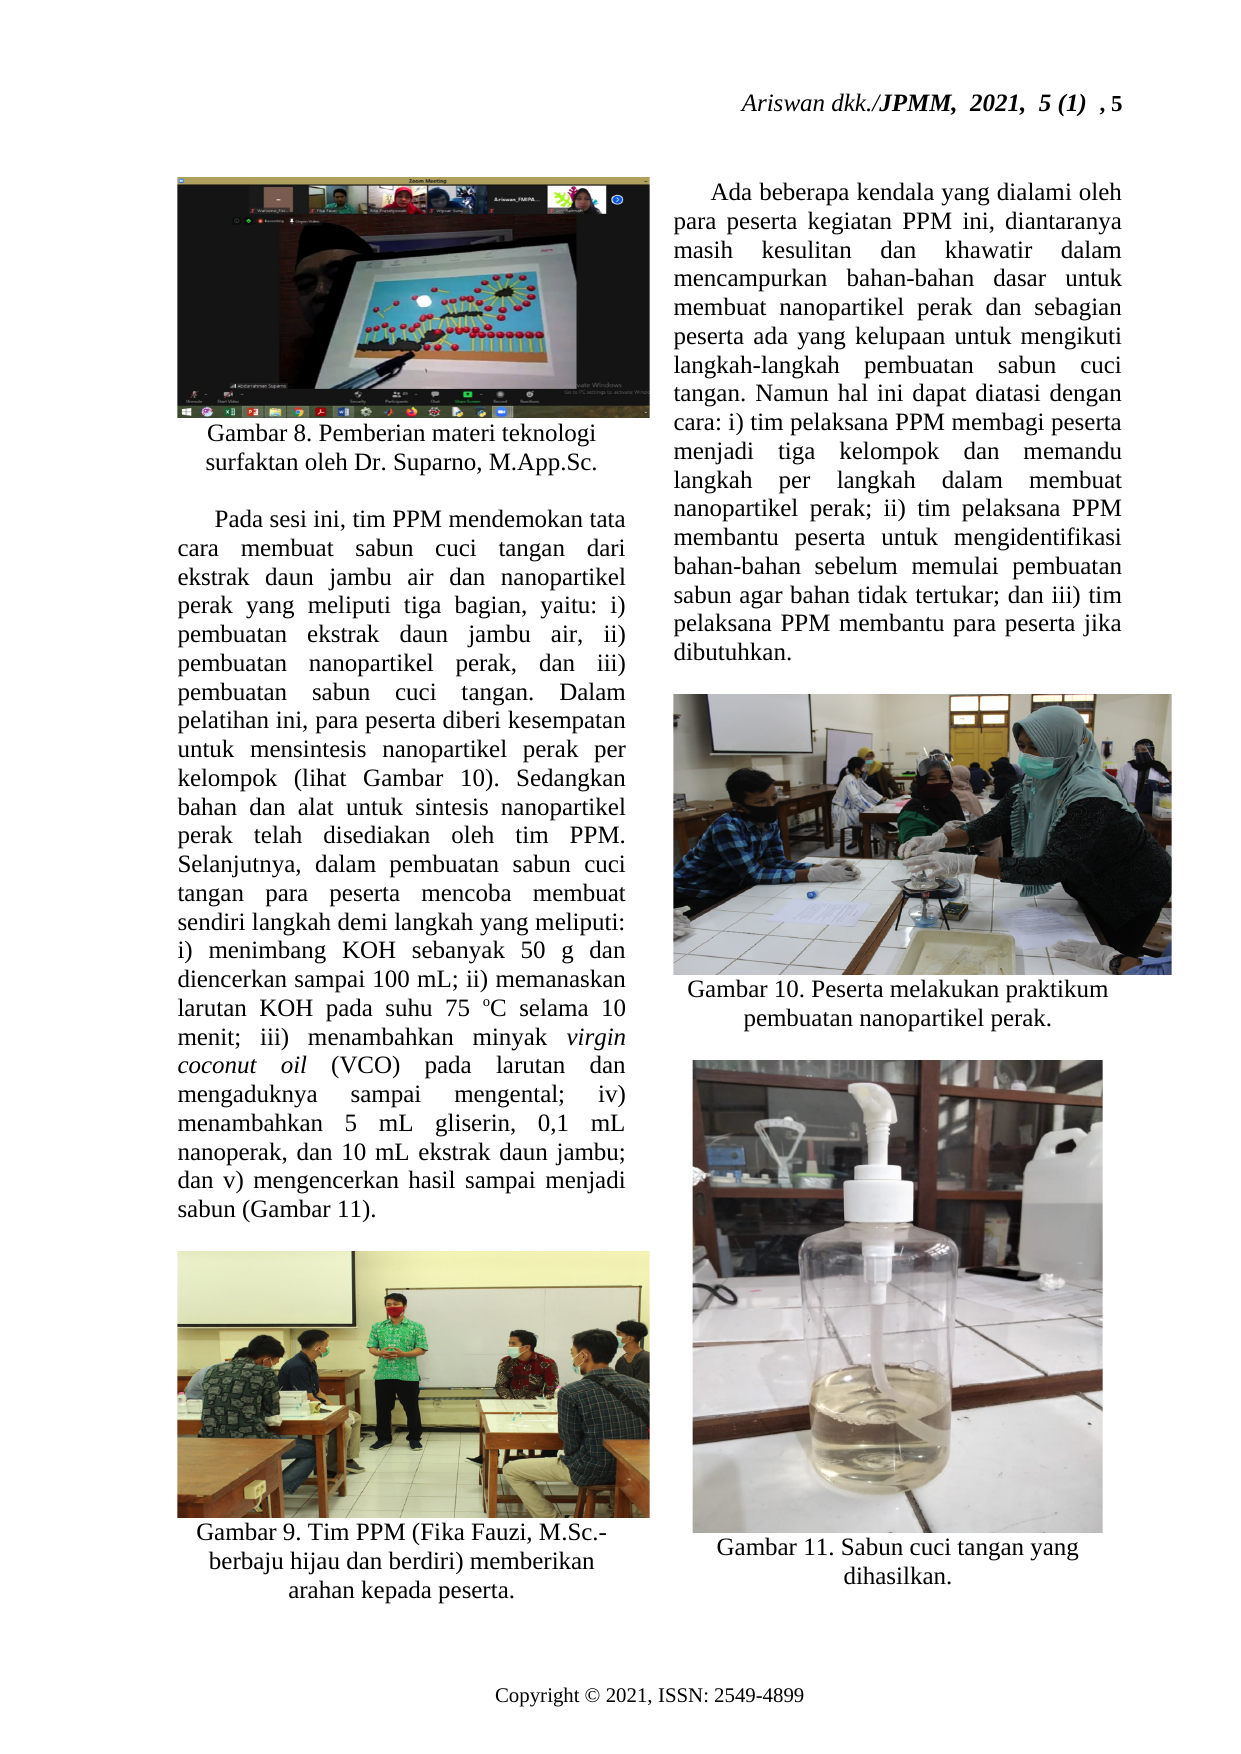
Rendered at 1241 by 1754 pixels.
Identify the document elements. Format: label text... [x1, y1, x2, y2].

picture [177, 177, 650, 418]
picture [177, 1251, 650, 1518]
text Gambar 10. Peserta melakukan praktikum pembuatan nanopartikel perak. [673, 975, 1122, 1032]
picture [692, 1060, 1103, 1533]
text Gambar 11. Sabun cuci tangan yang dihasilkan. [673, 1532, 1122, 1590]
text Gambar 8. Pemberian materi teknologi surfaktan oleh Dr. Suparno, M.App.Sc. [177, 418, 626, 475]
text Gambar 9. Tim PPM (Fika Fauzi, M.Sc.-berbaju hijau dan berdiri) memberikan arahan kepada peserta. [177, 1518, 626, 1603]
text Ada beberapa kendala yang dialami oleh para peserta kegiatan PPM ini, diantaranya masih kesulitan dan khawatir dalam mencampurkan bahan-bahan dasar untuk membuat nanopartikel perak dan sebagian peserta ada yang kelupaan untuk mengikuti langkah-langkah pembuatan sabun cuci tangan. Namun hal ini dapat diatasi dengan cara: i) tim pelaksana PPM membagi peserta menjadi tiga kelompok dan memandu langkah per langkah dalam membuat nanopartikel perak; ii) tim pelaksana PPM membantu peserta untuk mengidentifikasi bahan-bahan sebelum memulai pembuatan sabun agar bahan tidak tertukar; dan iii) tim pelaksana PPM membantu para peserta jika dibutuhkan. [673, 177, 1122, 666]
text Pada sesi ini, tim PPM mendemokan tata cara membuat sabun cuci tangan dari ekstrak daun jambu air dan nanopartikel perak yang meliputi tiga bagian, yaitu: i) pembuatan ekstrak daun jambu air, ii) pembuatan nanopartikel perak, dan iii) pembuatan sabun cuci tangan. Dalam pelatihan ini, para peserta diberi kesempatan untuk mensintesis nanopartikel perak per kelompok (lihat Gambar 10). Sedangkan bahan dan alat untuk sintesis nanopartikel perak telah disediakan oleh tim PPM. Selanjutnya, dalam pembuatan sabun cuci tangan para peserta mencoba membuat sendiri langkah demi langkah yang meliputi: i) menimbang KOH sebanyak 50 g dan diencerkan sampai 100 mL; ii) memanaskan larutan KOH pada suhu 75 oC selama 10 menit; iii) menambahkan minyak virgin coconut oil (VCO) pada larutan dan mengaduknya sampai mengental; iv) menambahkan 5 mL gliserin, 0,1 mL nanoperak, dan 10 mL ekstrak daun jambu; dan v) mengencerkan hasil sampai menjadi sabun (Gambar 11). [177, 504, 626, 1223]
picture [673, 694, 1172, 975]
